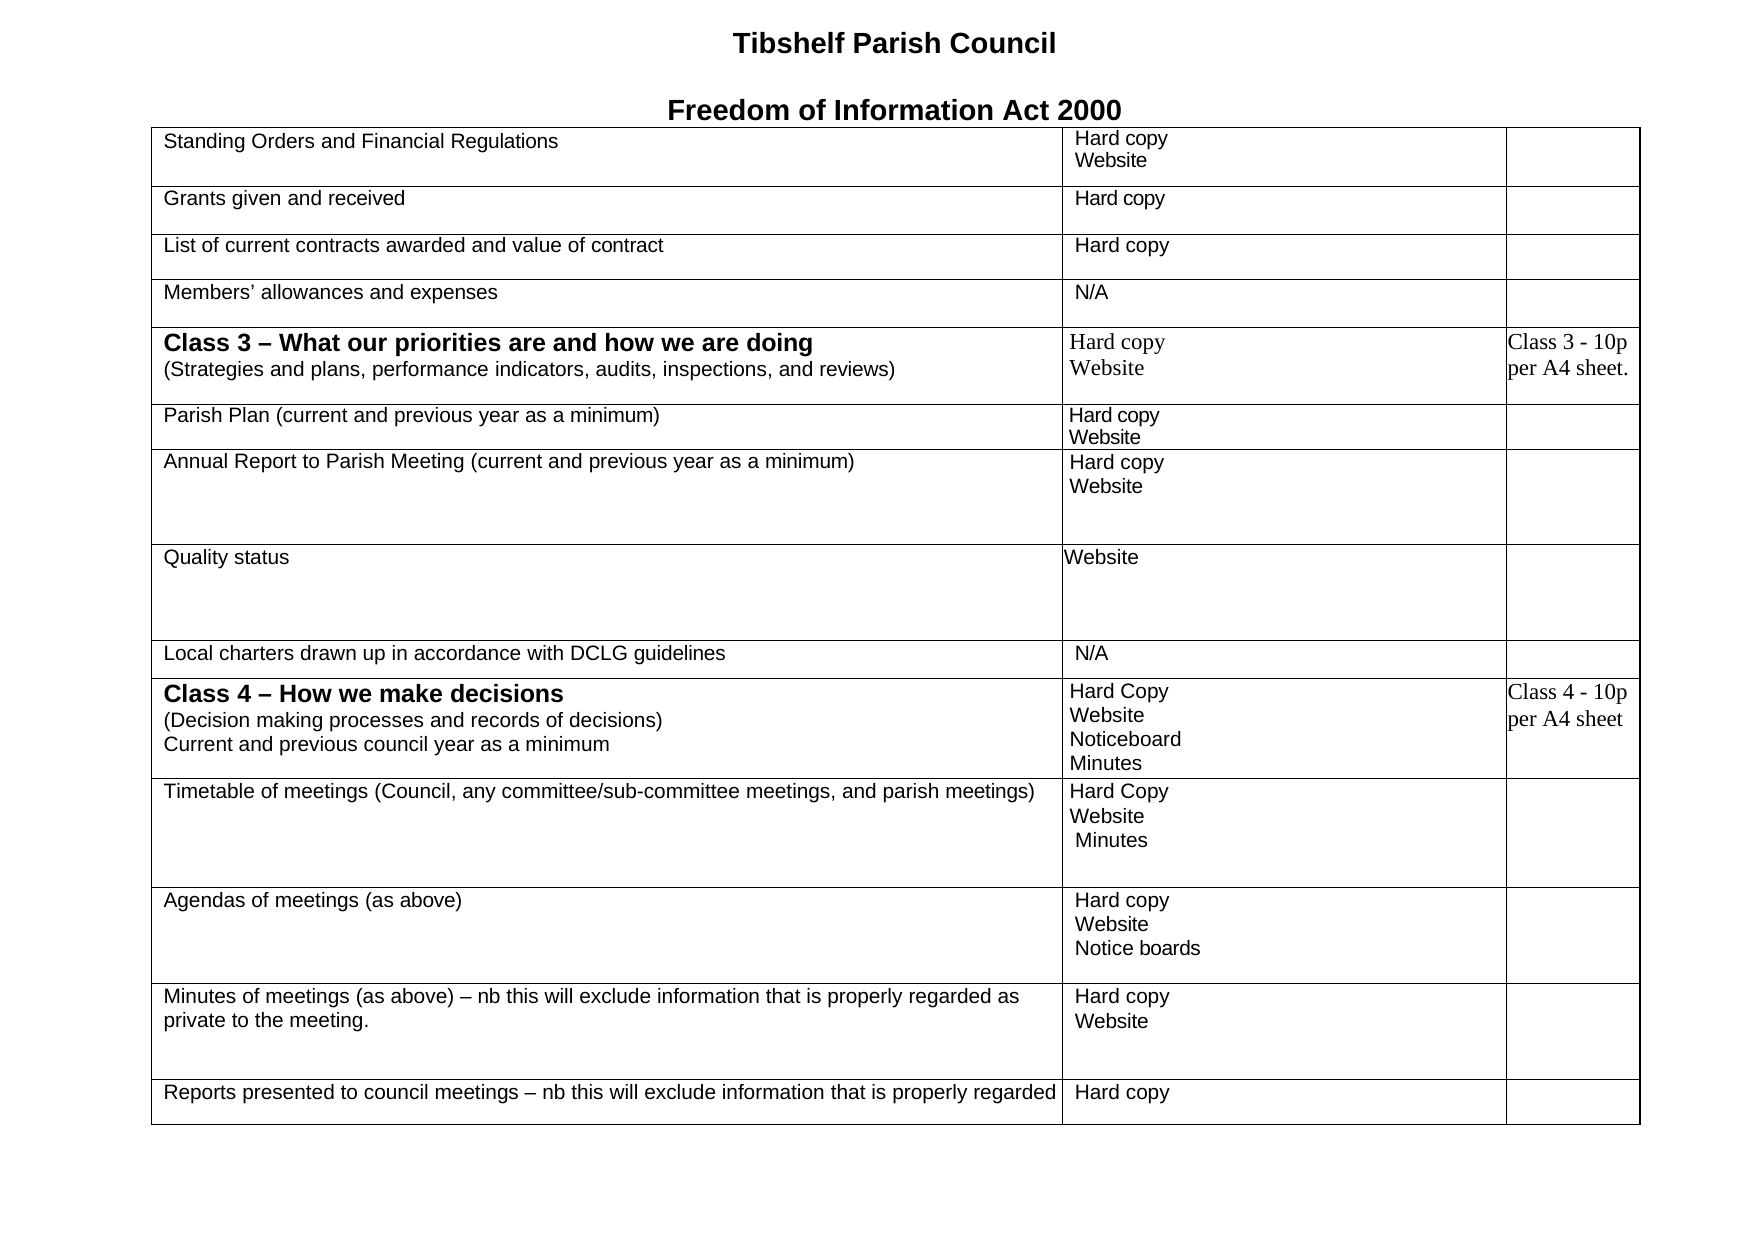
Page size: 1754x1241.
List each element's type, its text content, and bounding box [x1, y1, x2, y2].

table_cell Grants given and received [152, 187, 1062, 234]
table_cell Hard Copy Website Noticeboard Minutes [1063, 679, 1506, 778]
table_cell [1507, 280, 1639, 327]
table_cell [1507, 1080, 1639, 1124]
table_cell [1507, 888, 1639, 983]
table_cell Class 3 - 10p per A4 sheet. [1507, 328, 1639, 404]
table_cell List of current contracts awarded and value of contract [152, 235, 1062, 279]
table_cell Parish Plan (current and previous year as a minimum) [152, 405, 1062, 448]
table_cell Agendas of meetings (as above) [152, 888, 1062, 983]
table_header Hard copy Website [1063, 128, 1506, 186]
table_cell Hard copy Website Notice boards [1063, 888, 1506, 983]
table_cell Annual Report to Parish Meeting (current and previous year as a minimum) [152, 450, 1062, 544]
table_cell Hard Copy Website Minutes [1063, 779, 1506, 887]
table_cell [1507, 984, 1639, 1079]
table_cell Class 3 – What our priorities are and how we are doing (Strategies and plans, performance indicators, audits, inspections, and reviews) [152, 328, 1062, 404]
table_cell Website [1063, 545, 1506, 640]
table_cell N/A [1063, 641, 1506, 677]
table_cell Hard copy Website [1063, 328, 1506, 404]
table_cell Members’ allowances and expenses [152, 280, 1062, 327]
table_cell Hard copy [1063, 1080, 1506, 1124]
table_cell [1507, 545, 1639, 640]
table_cell [1507, 405, 1639, 448]
table_cell [1507, 187, 1639, 234]
table_cell Timetable of meetings (Council, any committee/sub-committee meetings, and parish meetings) [152, 779, 1062, 887]
table_cell [1507, 779, 1639, 887]
table_cell Quality status [152, 545, 1062, 640]
table_header [1507, 128, 1639, 186]
table_cell Hard copy Website [1063, 984, 1506, 1079]
table_cell [1507, 450, 1639, 544]
table_cell Hard copy Website [1063, 405, 1506, 448]
table_cell Local charters drawn up in accordance with DCLG guidelines [152, 641, 1062, 677]
table_cell Class 4 – How we make decisions (Decision making processes and records of decisions) Current and previous council year as a minimum [152, 679, 1062, 778]
table_cell [1507, 235, 1639, 279]
table_cell Minutes of meetings (as above) – nb this will exclude information that is properly regarded as private to the meeting. [152, 984, 1062, 1079]
table_header Standing Orders and Financial Regulations [152, 128, 1062, 186]
table_cell Hard copy [1063, 235, 1506, 279]
table_cell [1507, 641, 1639, 677]
table_cell Hard copy [1063, 187, 1506, 234]
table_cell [152, 1080, 1062, 1124]
table_cell Class 4 - 10p per A4 sheet [1507, 679, 1639, 778]
table_cell Hard copy Website [1063, 450, 1506, 544]
table_cell N/A [1063, 280, 1506, 327]
